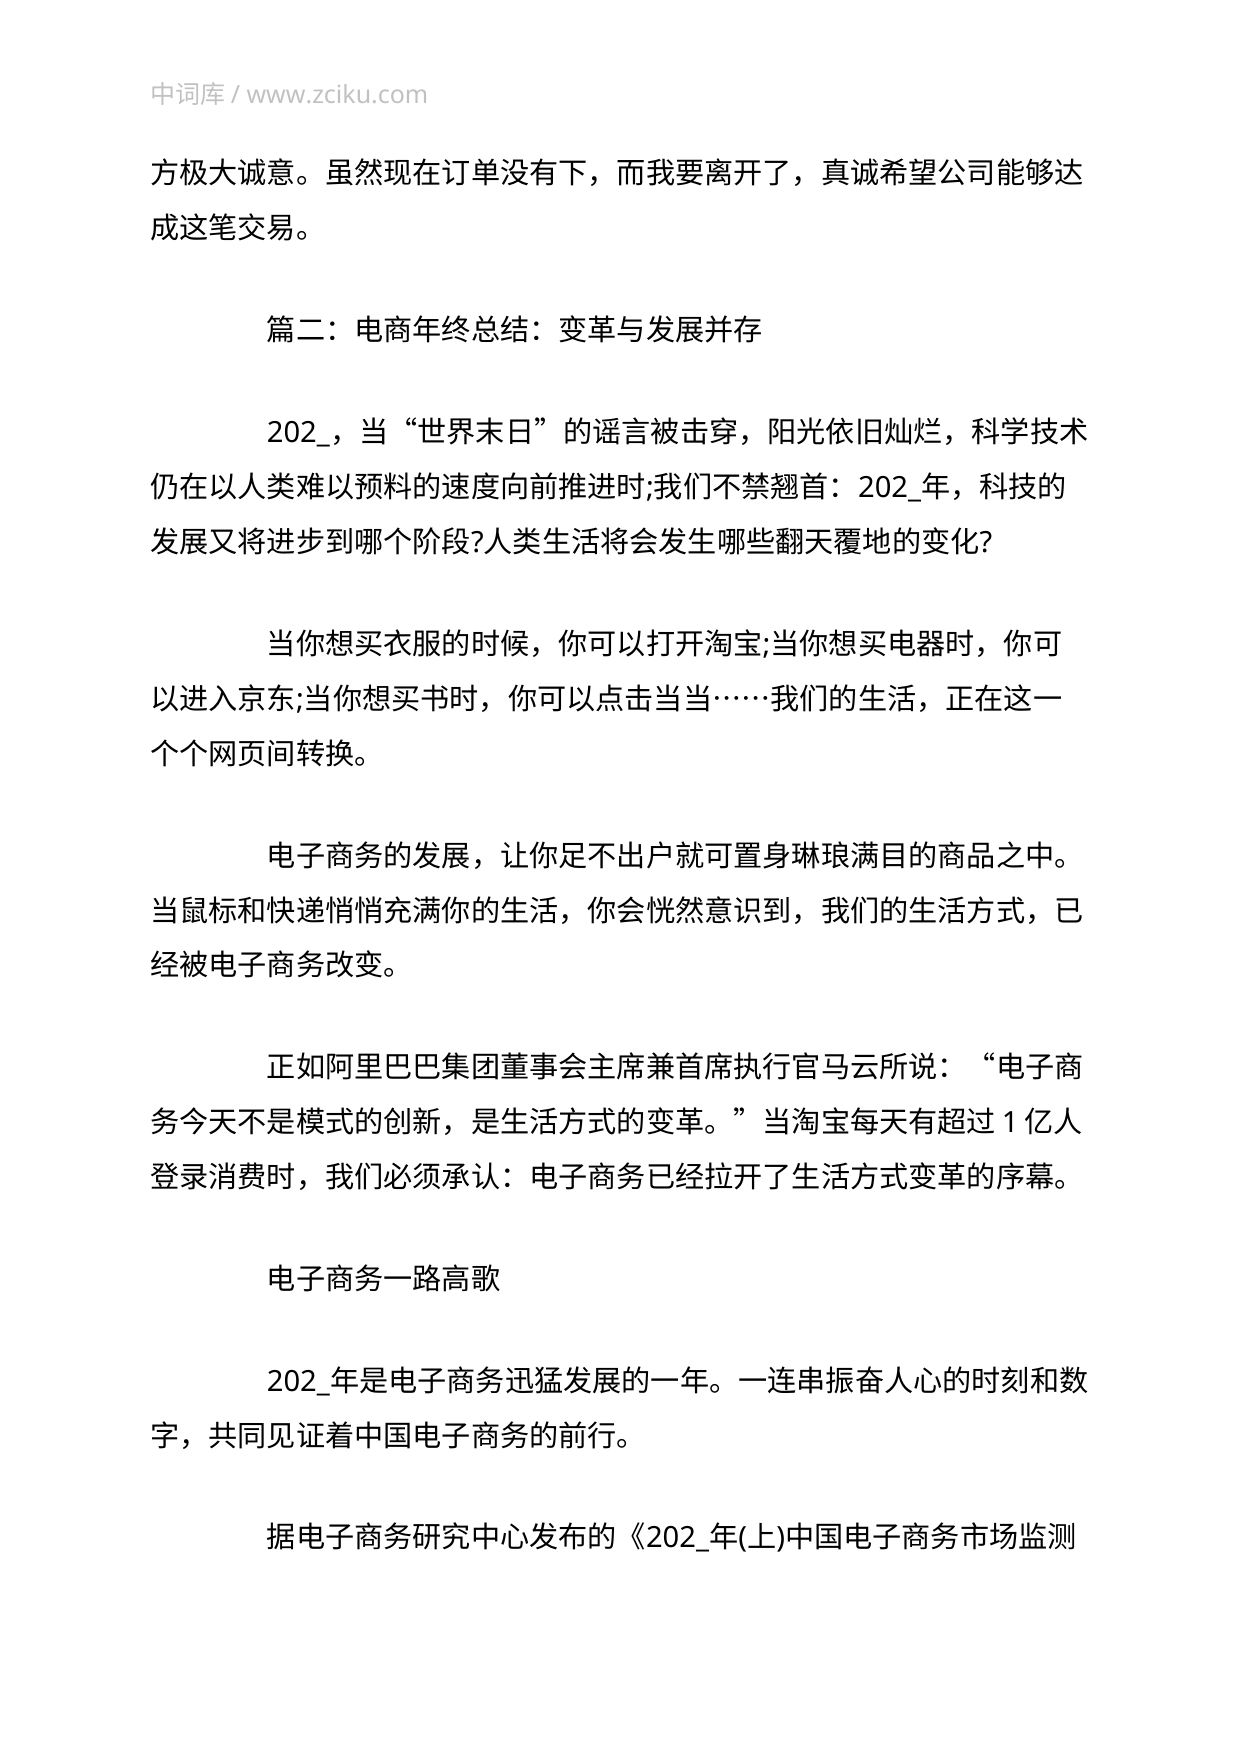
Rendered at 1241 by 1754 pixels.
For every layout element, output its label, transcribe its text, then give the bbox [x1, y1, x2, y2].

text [150, 1514, 1090, 1556]
text 电子商务的发展，让你足不出户就可置身琳琅满目的商品之中。当鼠标和快递悄悄充满你的生活，你会恍然意识到，我们的生活方式，已经被电子商务改变。 [150, 832, 1090, 984]
text 当你想买衣服的时候，你可以打开淘宝;当你想买电器时，你可以进入京东;当你想买书时，你可以点击当当……我们的生活，正在这一个个网页间转换。 [150, 620, 1090, 773]
text 正如阿里巴巴集团董事会主席兼首席执行官马云所说：“电子商务今天不是模式的创新，是生活方式的变革。”当淘宝每天有超过1亿人登录消费时，我们必须承认：电子商务已经拉开了生活方式变革的序幕。 [150, 1044, 1090, 1196]
text 202_，当“世界末日”的谣言被击穿，阳光依旧灿烂，科学技术仍在以人类难以预料的速度向前推进时;我们不禁翘首：202_年，科技的发展又将进步到哪个阶段?人类生活将会发生哪些翻天覆地的变化? [150, 408, 1090, 561]
text 202_年是电子商务迅猛发展的一年。一连串振奋人心的时刻和数字，共同见证着中国电子商务的前行。 [150, 1357, 1090, 1454]
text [150, 150, 1090, 247]
text 篇二：电商年终总结：变革与发展并存 [150, 307, 1090, 349]
text 电子商务一路高歌 [150, 1255, 1090, 1298]
